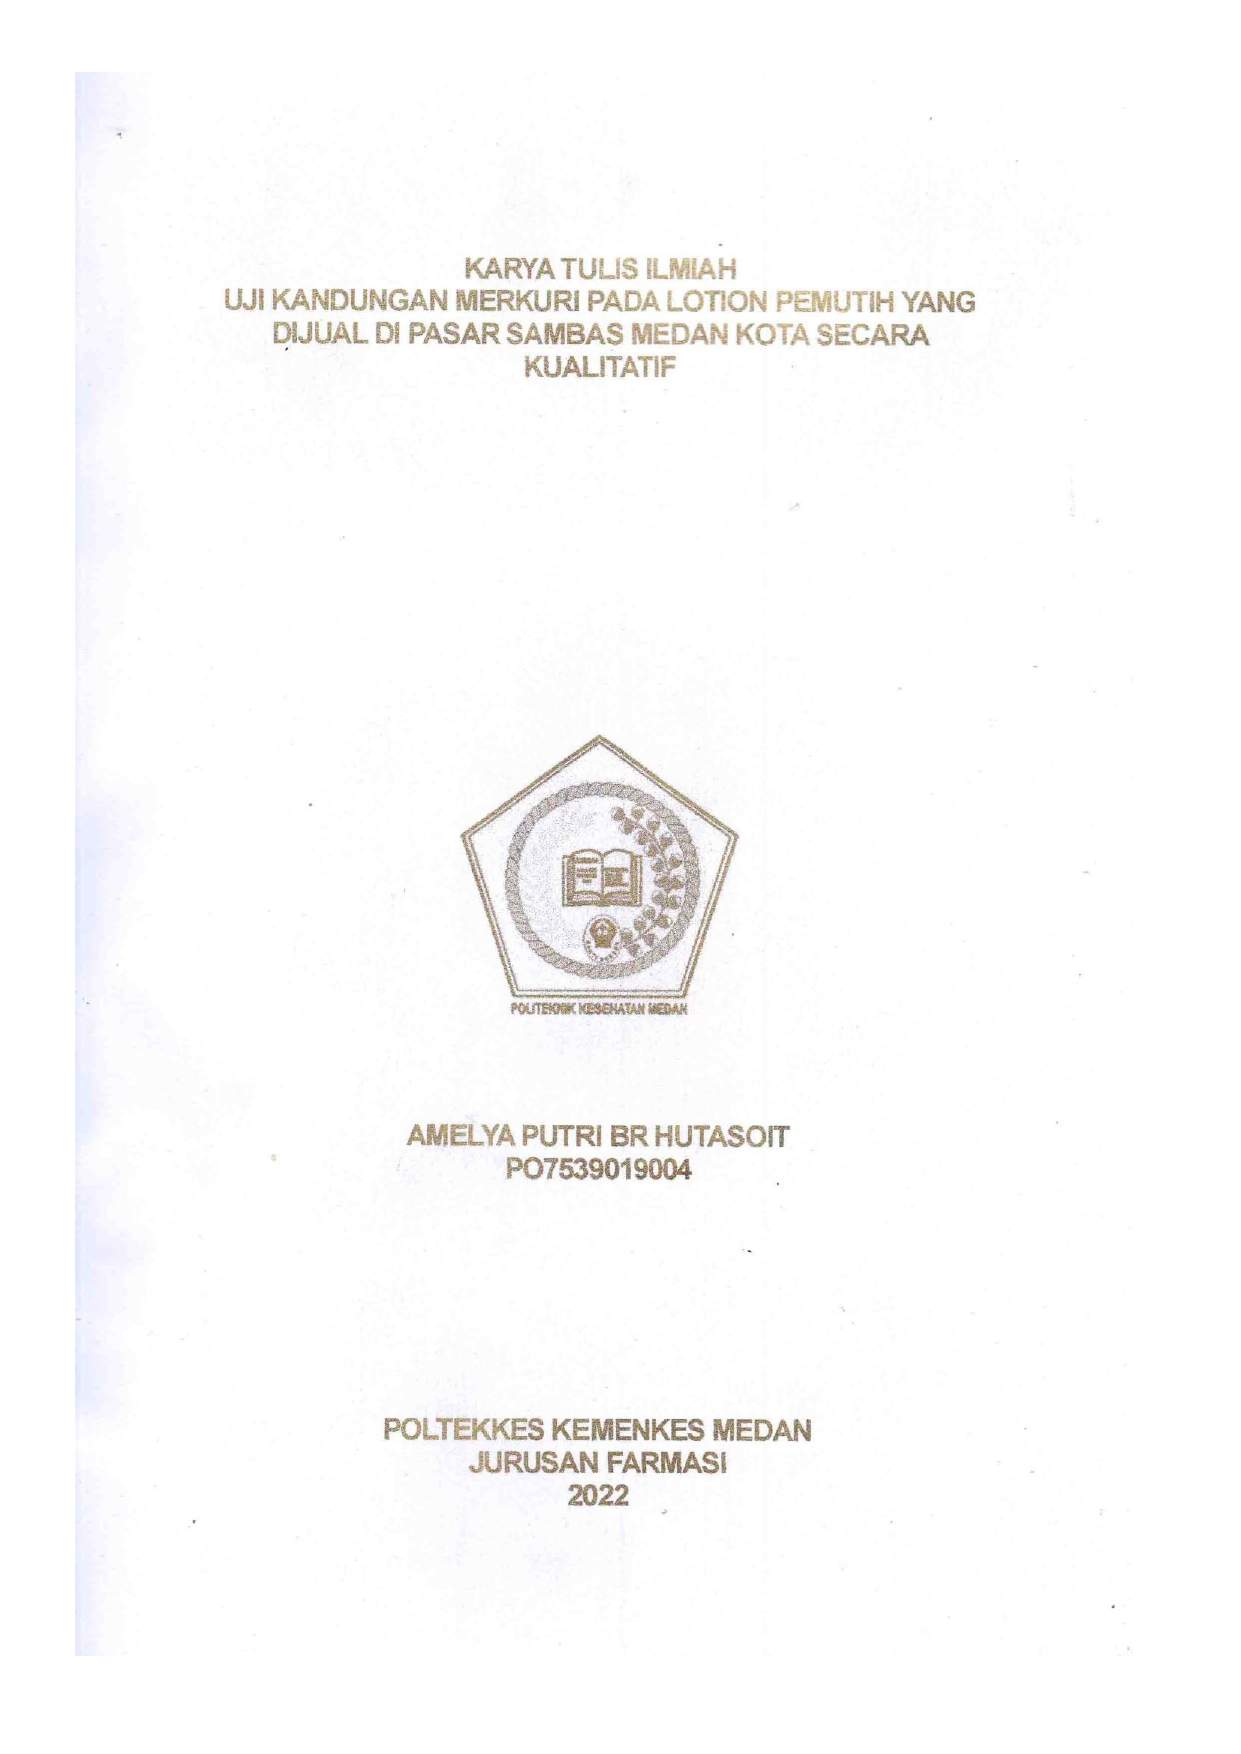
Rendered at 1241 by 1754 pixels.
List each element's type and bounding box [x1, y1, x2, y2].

picture [75, 72, 1133, 1656]
